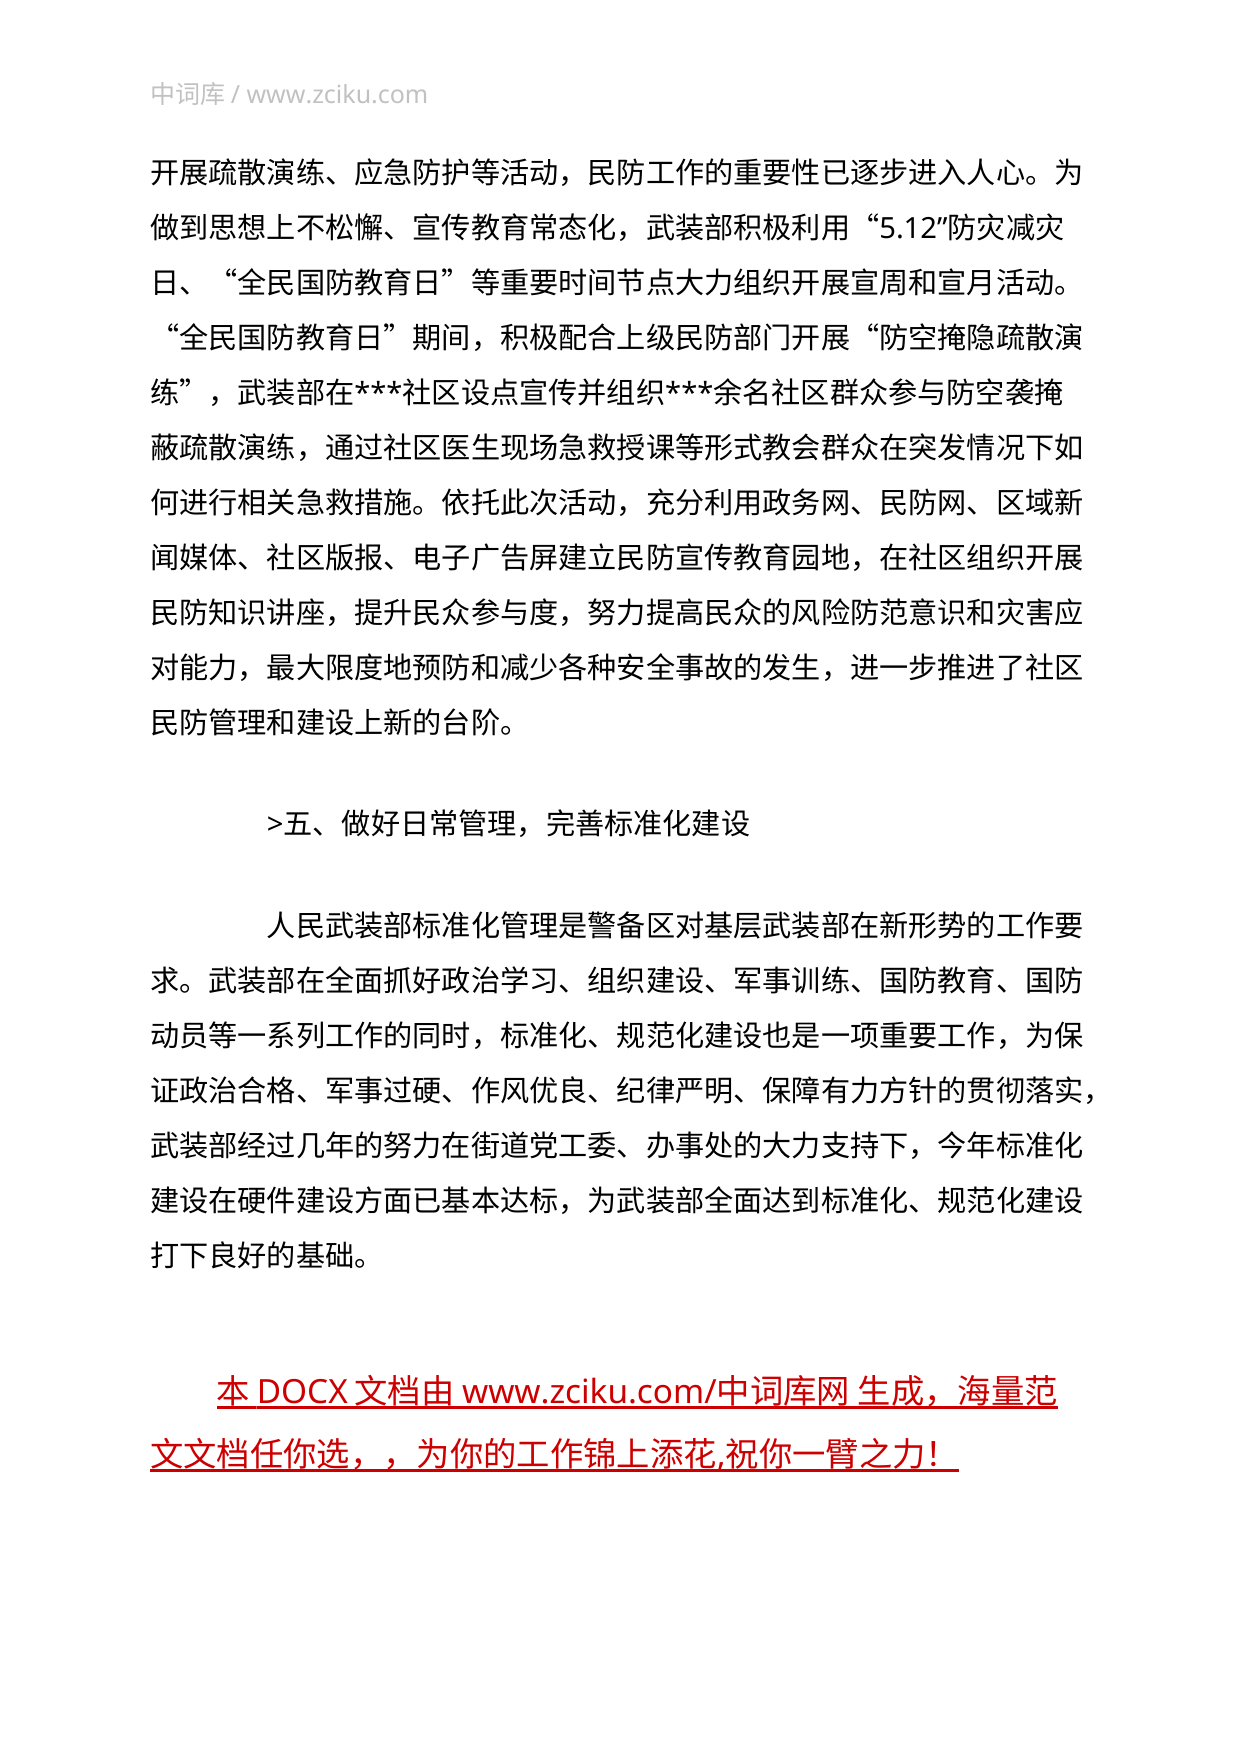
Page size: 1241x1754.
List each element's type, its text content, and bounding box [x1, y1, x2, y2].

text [150, 150, 1090, 741]
text 人民武装部标准化管理是警备区对基层武装部在新形势的工作要求。武装部在全面抓好政治学习、组织建设、军事训练、国防教育、国防动员等一系列工作的同时，标准化、规范化建设也是一项重要工作，为保证政治合格、军事过硬、作风优良、纪律严明、保障有力方针的贯彻落实，武装部经过几年的努力在街道党工委、办事处的大力支持下，今年标准化建设在硬件建设方面已基本达标，为武装部全面达到标准化、规范化建设打下良好的基础。 [150, 903, 1090, 1274]
text 本DOCX文档由 www.zciku.com/中词库网 生成，海量范文文档任你选，，为你的工作锦上添花,祝你一臂之力！ [150, 1365, 1090, 1477]
text >五、做好日常管理，完善标准化建设 [150, 801, 1090, 843]
